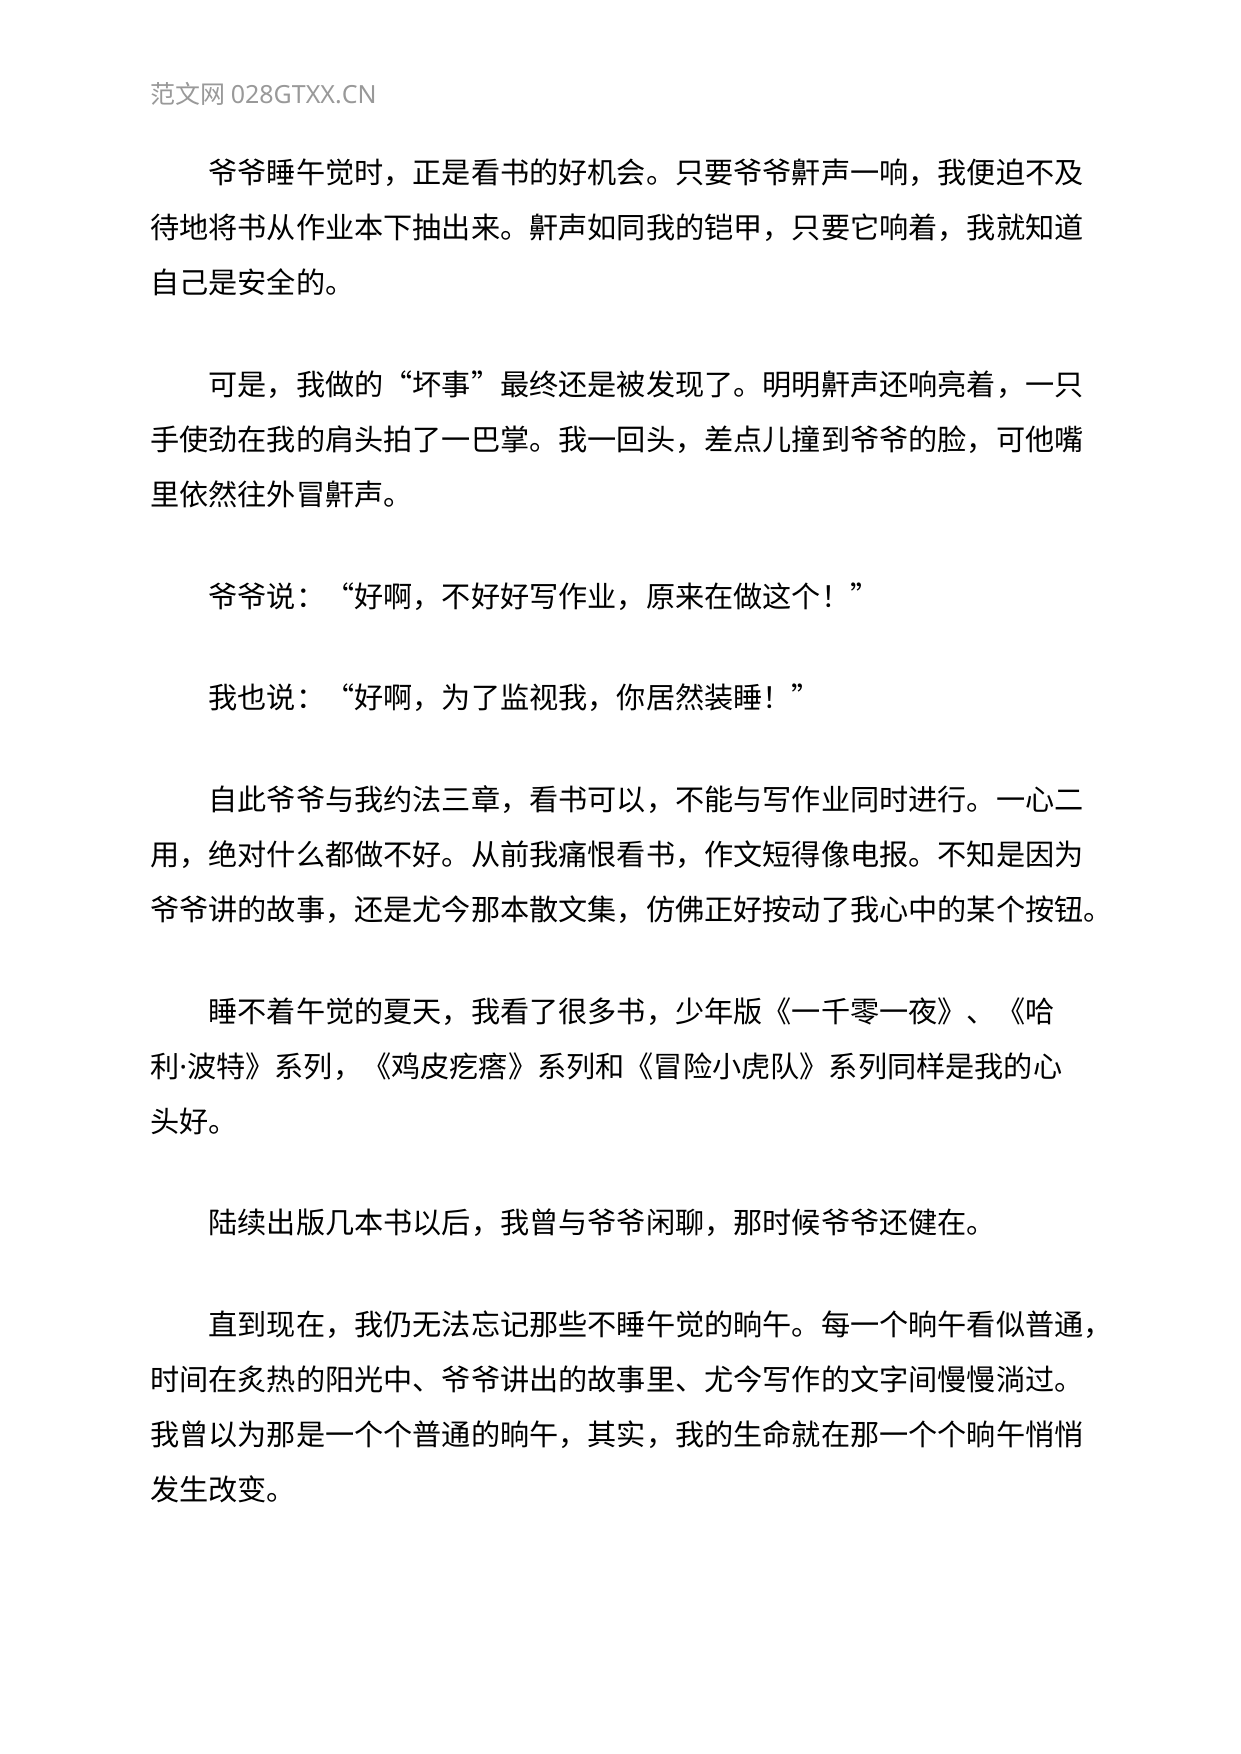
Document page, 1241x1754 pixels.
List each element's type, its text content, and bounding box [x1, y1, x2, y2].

text 自此爷爷与我约法三章，看书可以，不能与写作业同时进行。一心二用，绝对什么都做不好。从前我痛恨看书，作文短得像电报。不知是因为爷爷讲的故事，还是尤今那本散文集，仿佛正好按动了我心中的某个按钮。 [150, 777, 1090, 929]
text 爷爷睡午觉时，正是看书的好机会。只要爷爷鼾声一响，我便迫不及待地将书从作业本下抽出来。鼾声如同我的铠甲，只要它响着，我就知道自己是安全的。 [150, 150, 1090, 302]
text 爷爷说：“好啊，不好好写作业，原来在做这个！” [150, 573, 1090, 615]
text 我也说：“好啊，为了监视我，你居然装睡！” [150, 675, 1090, 717]
text 陆续出版几本书以后，我曾与爷爷闲聊，那时候爷爷还健在。 [150, 1200, 1090, 1242]
text 睡不着午觉的夏天，我看了很多书，少年版《一千零一夜》、《哈利·波特》系列，《鸡皮疙瘩》系列和《冒险小虎队》系列同样是我的心头好。 [150, 988, 1090, 1140]
text 可是，我做的“坏事”最终还是被发现了。明明鼾声还响亮着，一只手使劲在我的肩头拍了一巴掌。我一回头，差点儿撞到爷爷的脸，可他嘴里依然往外冒鼾声。 [150, 362, 1090, 514]
text 直到现在，我仍无法忘记那些不睡午觉的晌午。每一个晌午看似普通，时间在炙热的阳光中、爷爷讲出的故事里、尤今写作的文字间慢慢淌过。我曾以为那是一个个普通的晌午，其实，我的生命就在那一个个晌午悄悄发生改变。 [150, 1302, 1090, 1509]
